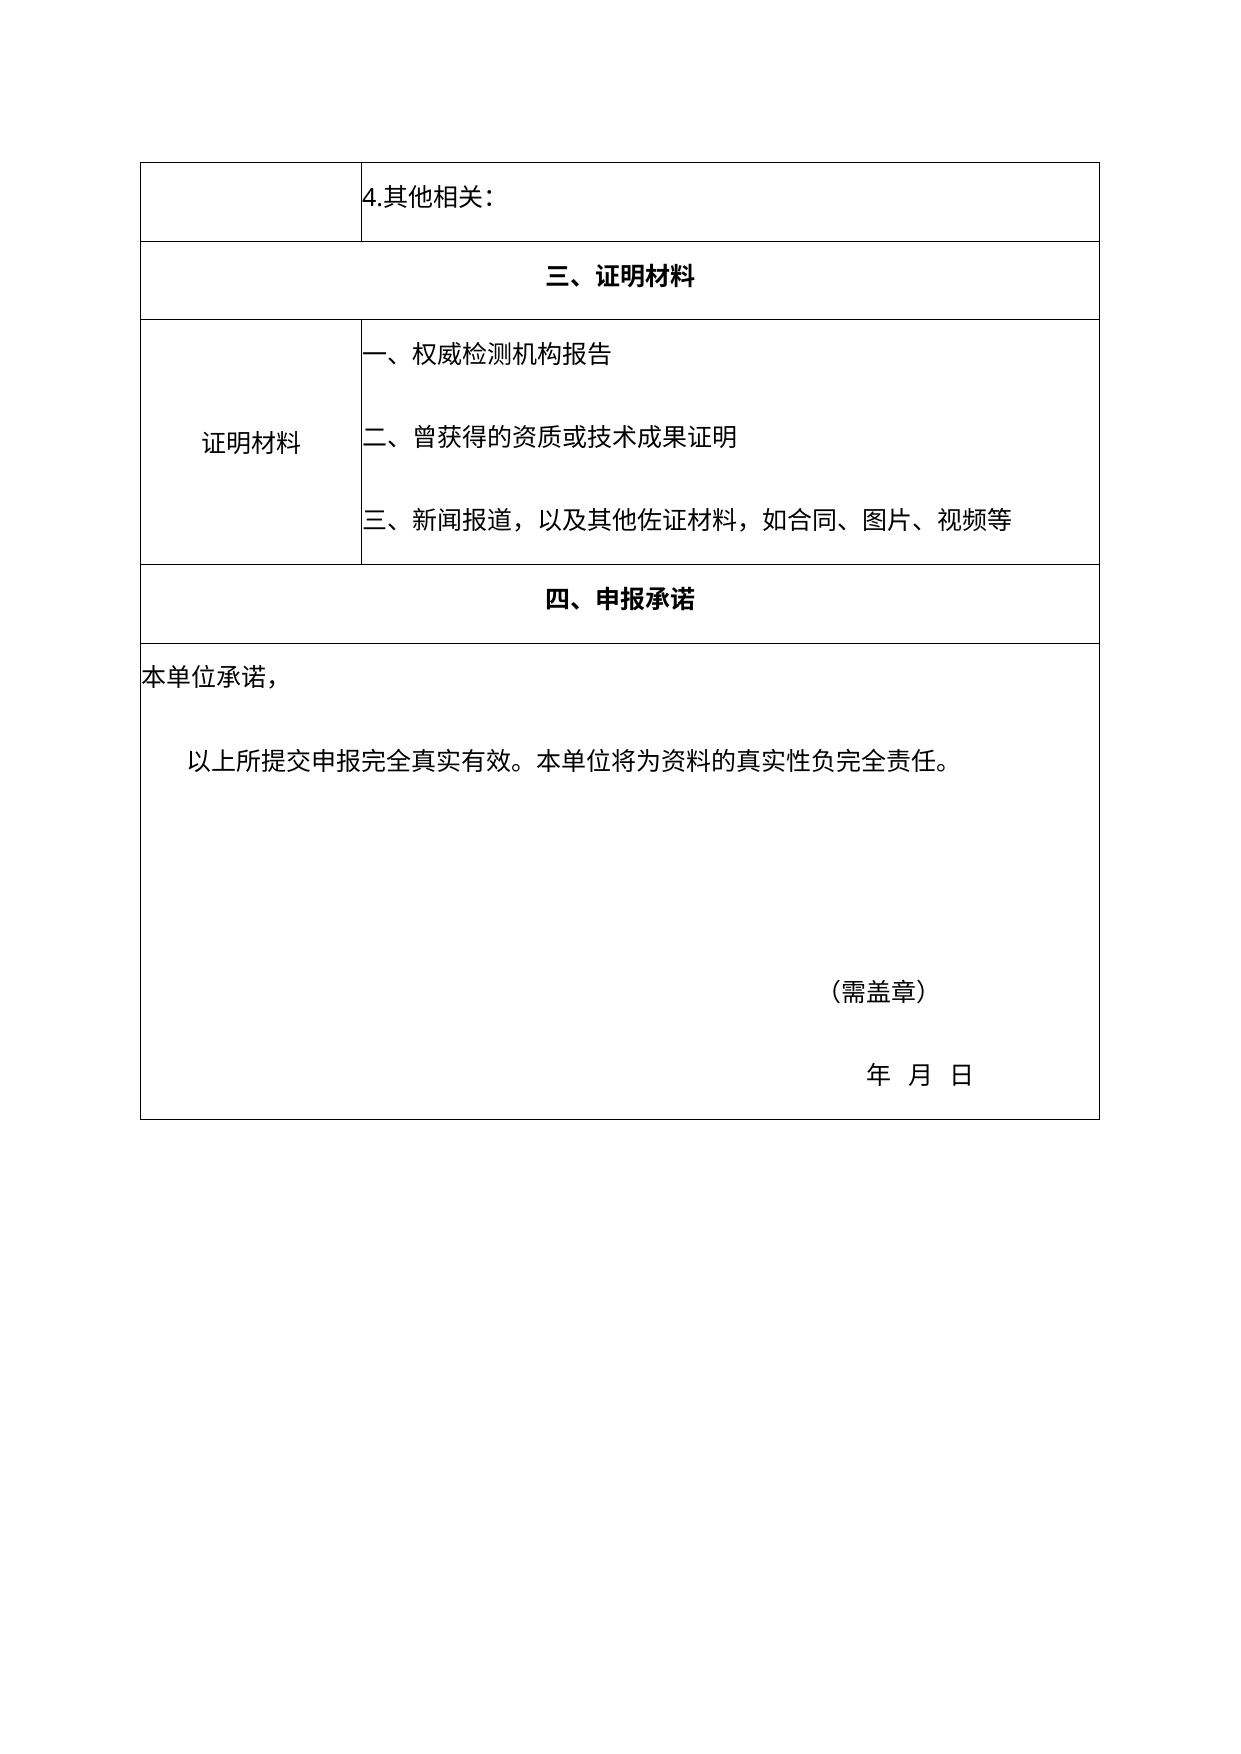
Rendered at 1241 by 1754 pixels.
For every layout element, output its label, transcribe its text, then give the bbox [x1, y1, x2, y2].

table_cell 本单位承诺， 以上所提交申报完全真实有效。本单位将为资料的真实性负完全责任。 （需盖章） 年 月 日 [141, 644, 1099, 1119]
table_cell 证明材料 [141, 320, 361, 564]
table_cell 一、权威检测机构报告 二、曾获得的资质或技术成果证明 三、新闻报道，以及其他佐证材料，如合同、图片、视频等 [362, 320, 1099, 564]
table_cell 三、证明材料 [141, 242, 1099, 319]
table_cell 4.其他相关： [362, 163, 1099, 241]
table_cell 四、申报承诺 [141, 565, 1099, 642]
